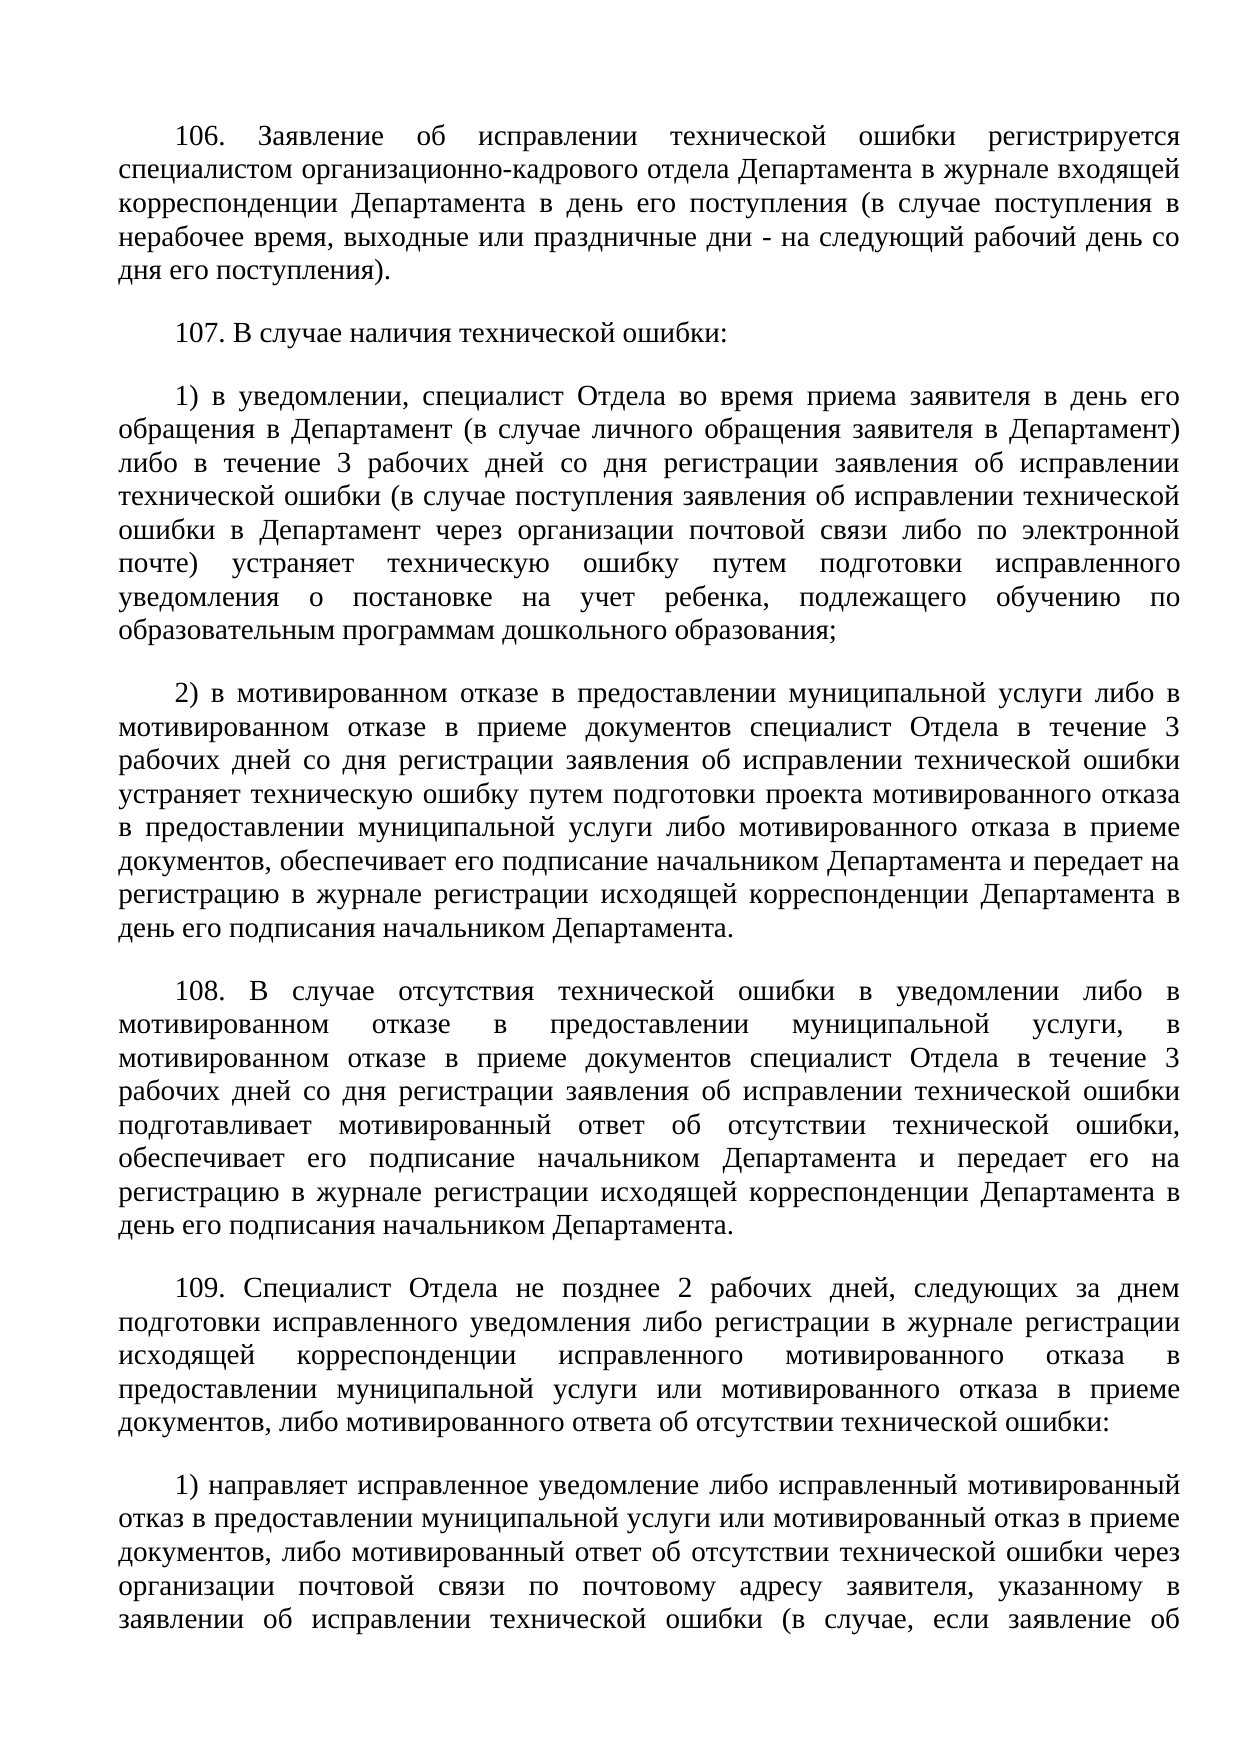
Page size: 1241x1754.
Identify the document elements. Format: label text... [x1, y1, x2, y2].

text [118, 1467, 1181, 1635]
text 1) в уведомлении, специалист Отдела во время приема заявителя в день его обращения в Департамент (в случае личного обращения заявителя в Департамент) либо в течение 3 рабочих дней со дня регистрации заявления об исправлении технической ошибки (в случае поступления заявления об исправлении технической ошибки в Департамент через организации почтовой связи либо по электронной почте) устраняет техническую ошибку путем подготовки исправленного уведомления о постановке на учет ребенка, подлежащего обучению по образовательным программам дошкольного образования; [118, 378, 1181, 646]
text 107. В случае наличия технической ошибки: [118, 315, 1181, 348]
text 2) в мотивированном отказе в предоставлении муниципальной услуги либо в мотивированном отказе в приеме документов специалист Отдела в течение 3 рабочих дней со дня регистрации заявления об исправлении технической ошибки устраняет техническую ошибку путем подготовки проекта мотивированного отказа в предоставлении муниципальной услуги либо мотивированного отказа в приеме документов, обеспечивает его подписание начальником Департамента и передает на регистрацию в журнале регистрации исходящей корреспонденции Департамента в день его подписания начальником Департамента. [118, 675, 1181, 943]
text 106. Заявление об исправлении технической ошибки регистрируется специалистом организационно-кадрового отдела Департамента в журнале входящей корреспонденции Департамента в день его поступления (в случае поступления в нерабочее время, выходные или праздничные дни - на следующий рабочий день со дня его поступления). [118, 118, 1181, 286]
text 109. Специалист Отдела не позднее 2 рабочих дней, следующих за днем подготовки исправленного уведомления либо регистрации в журнале регистрации исходящей корреспонденции исправленного мотивированного отказа в предоставлении муниципальной услуги или мотивированного отказа в приеме документов, либо мотивированного ответа об отсутствии технической ошибки: [118, 1270, 1181, 1438]
text 108. В случае отсутствия технической ошибки в уведомлении либо в мотивированном отказе в предоставлении муниципальной услуги, в мотивированном отказе в приеме документов специалист Отдела в течение 3 рабочих дней со дня регистрации заявления об исправлении технической ошибки подготавливает мотивированный ответ об отсутствии технической ошибки, обеспечивает его подписание начальником Департамента и передает его на регистрацию в журнале регистрации исходящей корреспонденции Департамента в день его подписания начальником Департамента. [118, 973, 1181, 1241]
